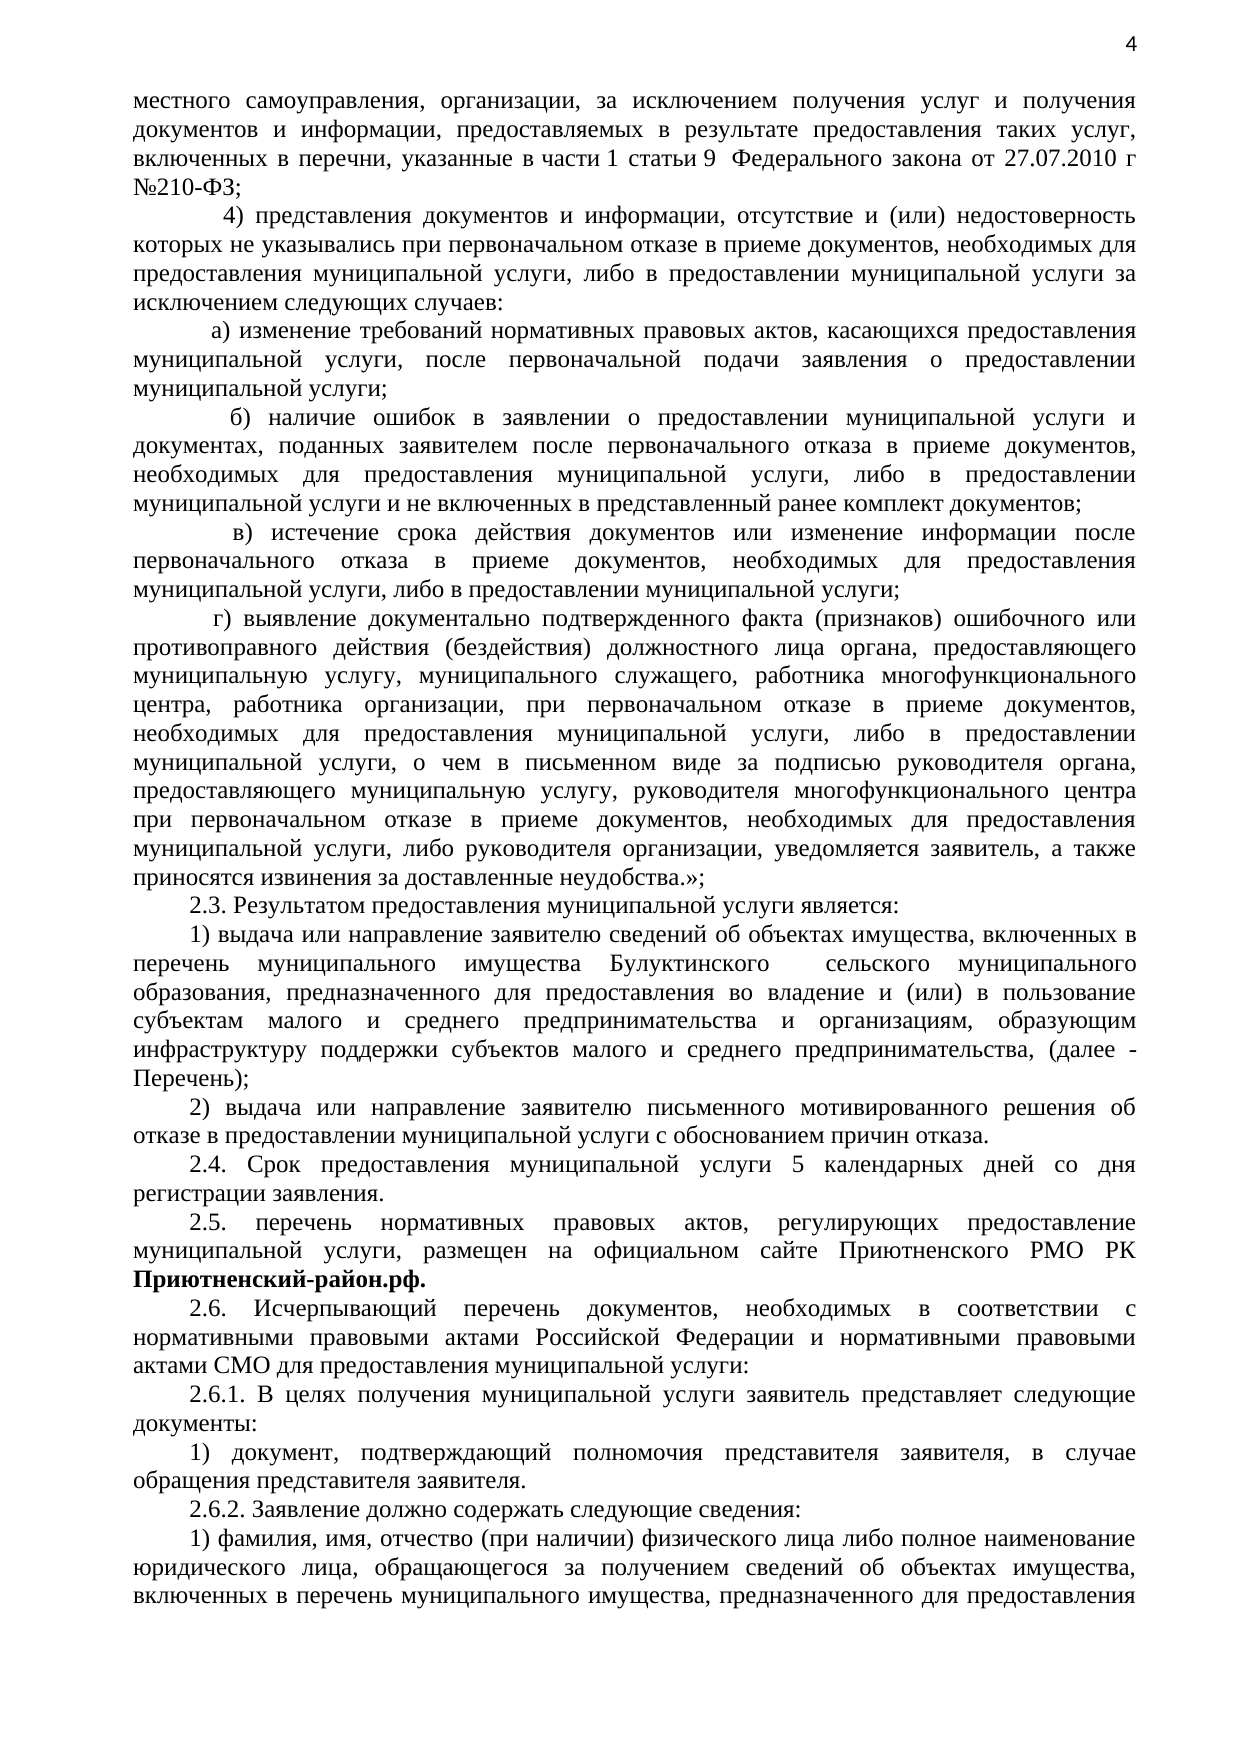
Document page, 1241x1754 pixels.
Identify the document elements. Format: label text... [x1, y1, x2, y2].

text 1) документ, подтверждающий полномочия представителя заявителя, в случае обращения представителя заявителя. [133, 1437, 1137, 1494]
text 1) выдача или направление заявителю сведений об объектах имущества, включенных в перечень муниципального имущества Булуктинского сельского муниципального образования, предназначенного для предоставления во владение и (или) в пользование субъектам малого и среднего предпринимательства и организациям, образующим инфраструктуру поддержки субъектов малого и среднего предпринимательства, (далее - Перечень); [133, 919, 1137, 977]
text 2.6.2. Заявление должно содержать следующие сведения: [133, 1494, 1137, 1523]
text 2.6. Исчерпывающий перечень документов, необходимых в соответствии с нормативными правовыми актами Российской Федерации и нормативными правовыми актами СМО для предоставления муниципальной услуги: [133, 1293, 1137, 1379]
text а) изменение требований нормативных правовых актов, касающихся предоставления муниципальной услуги, после первоначальной подачи заявления о предоставлении муниципальной услуги; [133, 316, 1137, 402]
text 2.3. Результатом предоставления муниципальной услуги является: [133, 891, 1137, 919]
text 1) выдача или направление заявителю сведений об объектах имущества, включенных в перечень муниципального имущества Булуктинского сельского муниципального образования, предназначенного для предоставления во владение и (или) в пользование субъектам малого и среднего предпринимательства и организациям, образующим инфраструктуру поддержки субъектов малого и среднего предпринимательства, (далее - Перечень); [133, 1034, 1137, 1092]
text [133, 1523, 1137, 1609]
text в) истечение срока действия документов или изменение информации после первоначального отказа в приеме документов, необходимых для предоставления муниципальной услуги, либо в предоставлении муниципальной услуги; [133, 517, 1137, 603]
text г) выявление документально подтвержденного факта (признаков) ошибочного или противоправного действия (бездействия) должностного лица органа, предоставляющего муниципальную услугу, муниципального служащего, работника многофункционального центра, работника организации, при первоначальном отказе в приеме документов, необходимых для предоставления муниципальной услуги, либо в предоставлении муниципальной услуги, о чем в письменном виде за подписью руководителя органа, предоставляющего муниципальную услугу, руководителя многофункционального центра при первоначальном отказе в приеме документов, необходимых для предоставления муниципальной услуги, либо руководителя организации, уведомляется заявитель, а также приносятся извинения за доставленные неудобства.»; [133, 603, 1137, 891]
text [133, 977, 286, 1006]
text 2.5. перечень нормативных правовых актов, регулирующих предоставление муниципальной услуги, размещен на официальном сайте Приютненского РМО РК Приютненский-район.рф. [133, 1207, 1137, 1293]
text 4) представления документов и информации, отсутствие и (или) недостоверность которых не указывались при первоначальном отказе в приеме документов, необходимых для предоставления муниципальной услуги, либо в предоставлении муниципальной услуги за исключением следующих случаев: [133, 201, 1137, 316]
text 2.4. Срок предоставления муниципальной услуги 5 календарных дней со дня регистрации заявления. [133, 1149, 1137, 1207]
text 2) выдача или направление заявителю письменного мотивированного решения об отказе в предоставлении муниципальной услуги с обоснованием причин отказа. [133, 1092, 1137, 1149]
text б) наличие ошибок в заявлении о предоставлении муниципальной услуги и документах, поданных заявителем после первоначального отказа в приеме документов, необходимых для предоставления муниципальной услуги, либо в предоставлении муниципальной услуги и не включенных в представленный ранее комплект документов; [133, 402, 1137, 517]
text 2.6.1. В целях получения муниципальной услуги заявитель представляет следующие документы: [133, 1379, 1137, 1437]
